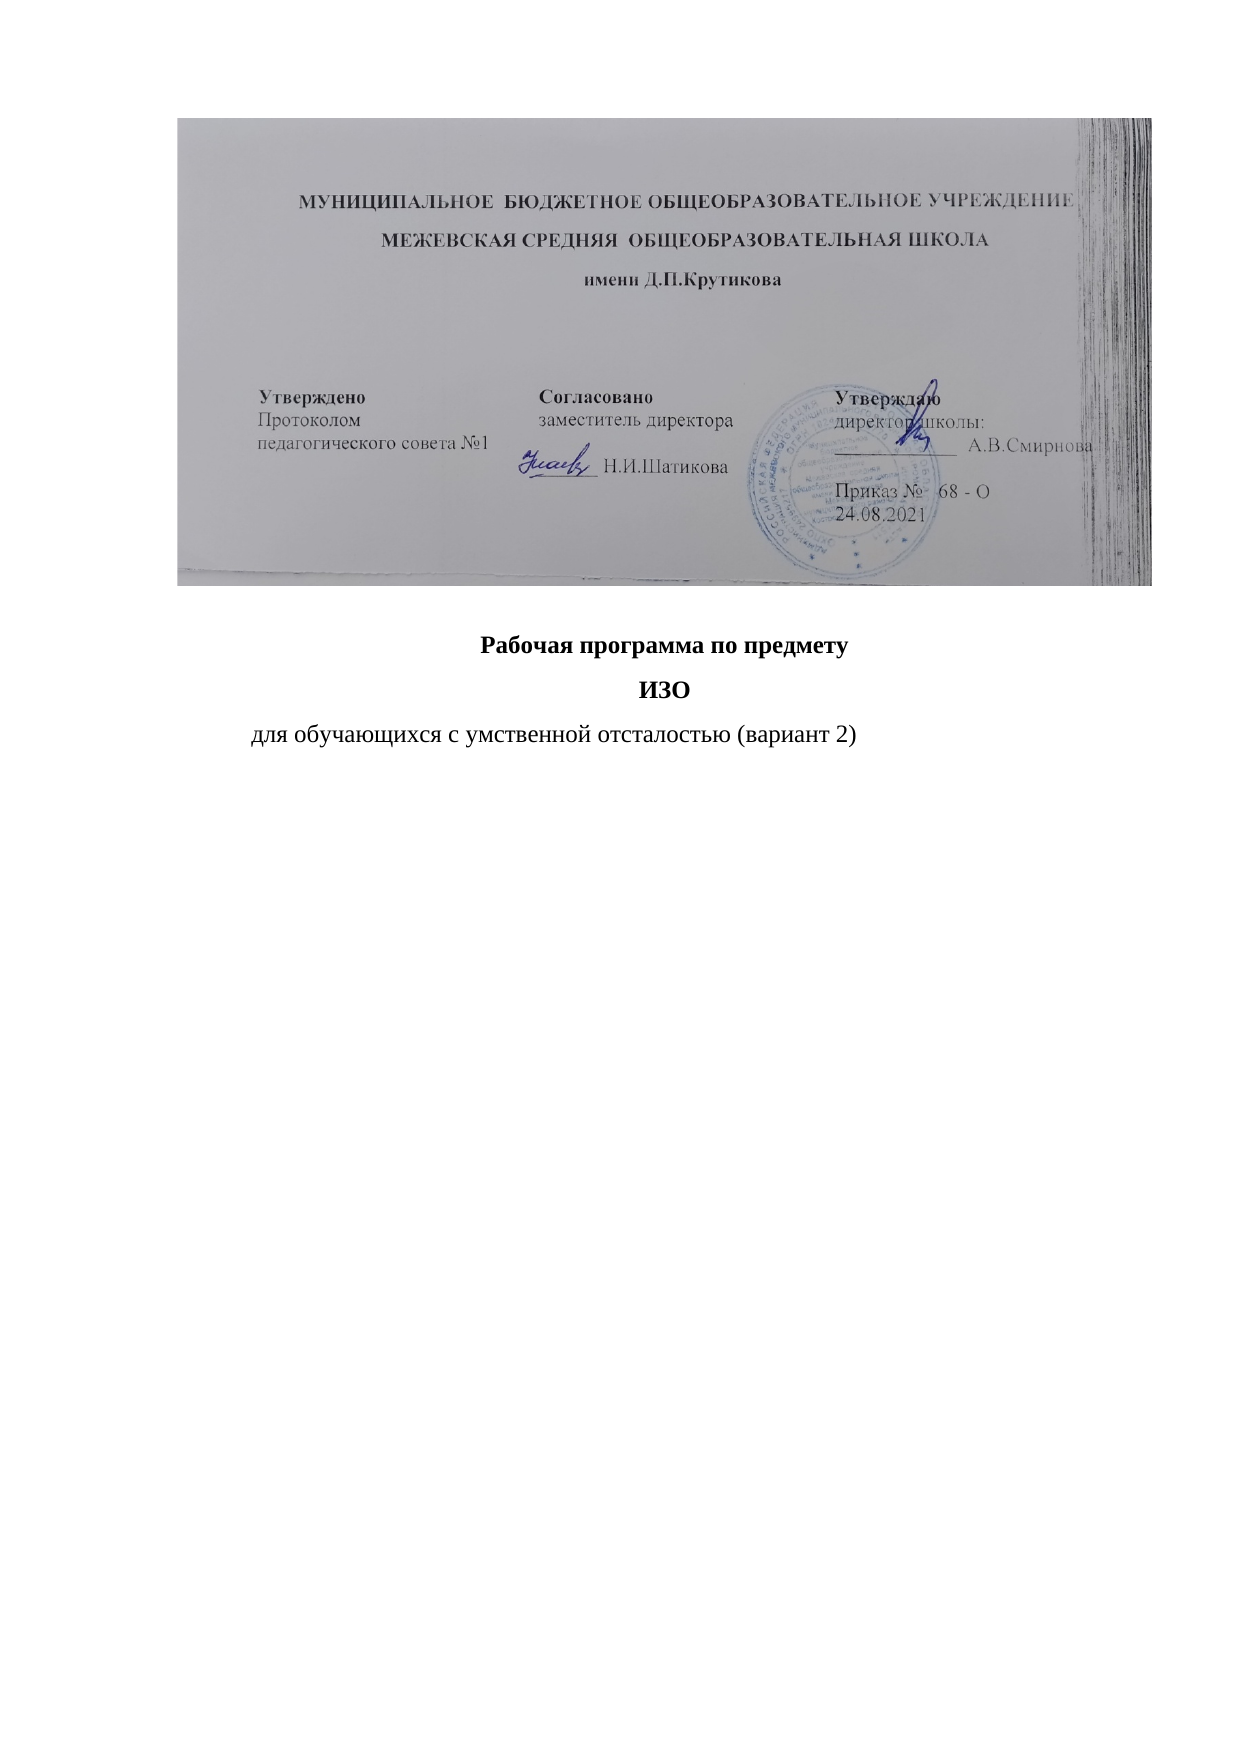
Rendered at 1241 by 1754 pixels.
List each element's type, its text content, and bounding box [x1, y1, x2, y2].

picture [177, 118, 1152, 586]
text ИЗО [177, 675, 1152, 703]
text для обучающихся с умственной отсталостью (вариант 2) [177, 719, 1152, 748]
text Рабочая программа по предмету [177, 630, 1152, 659]
